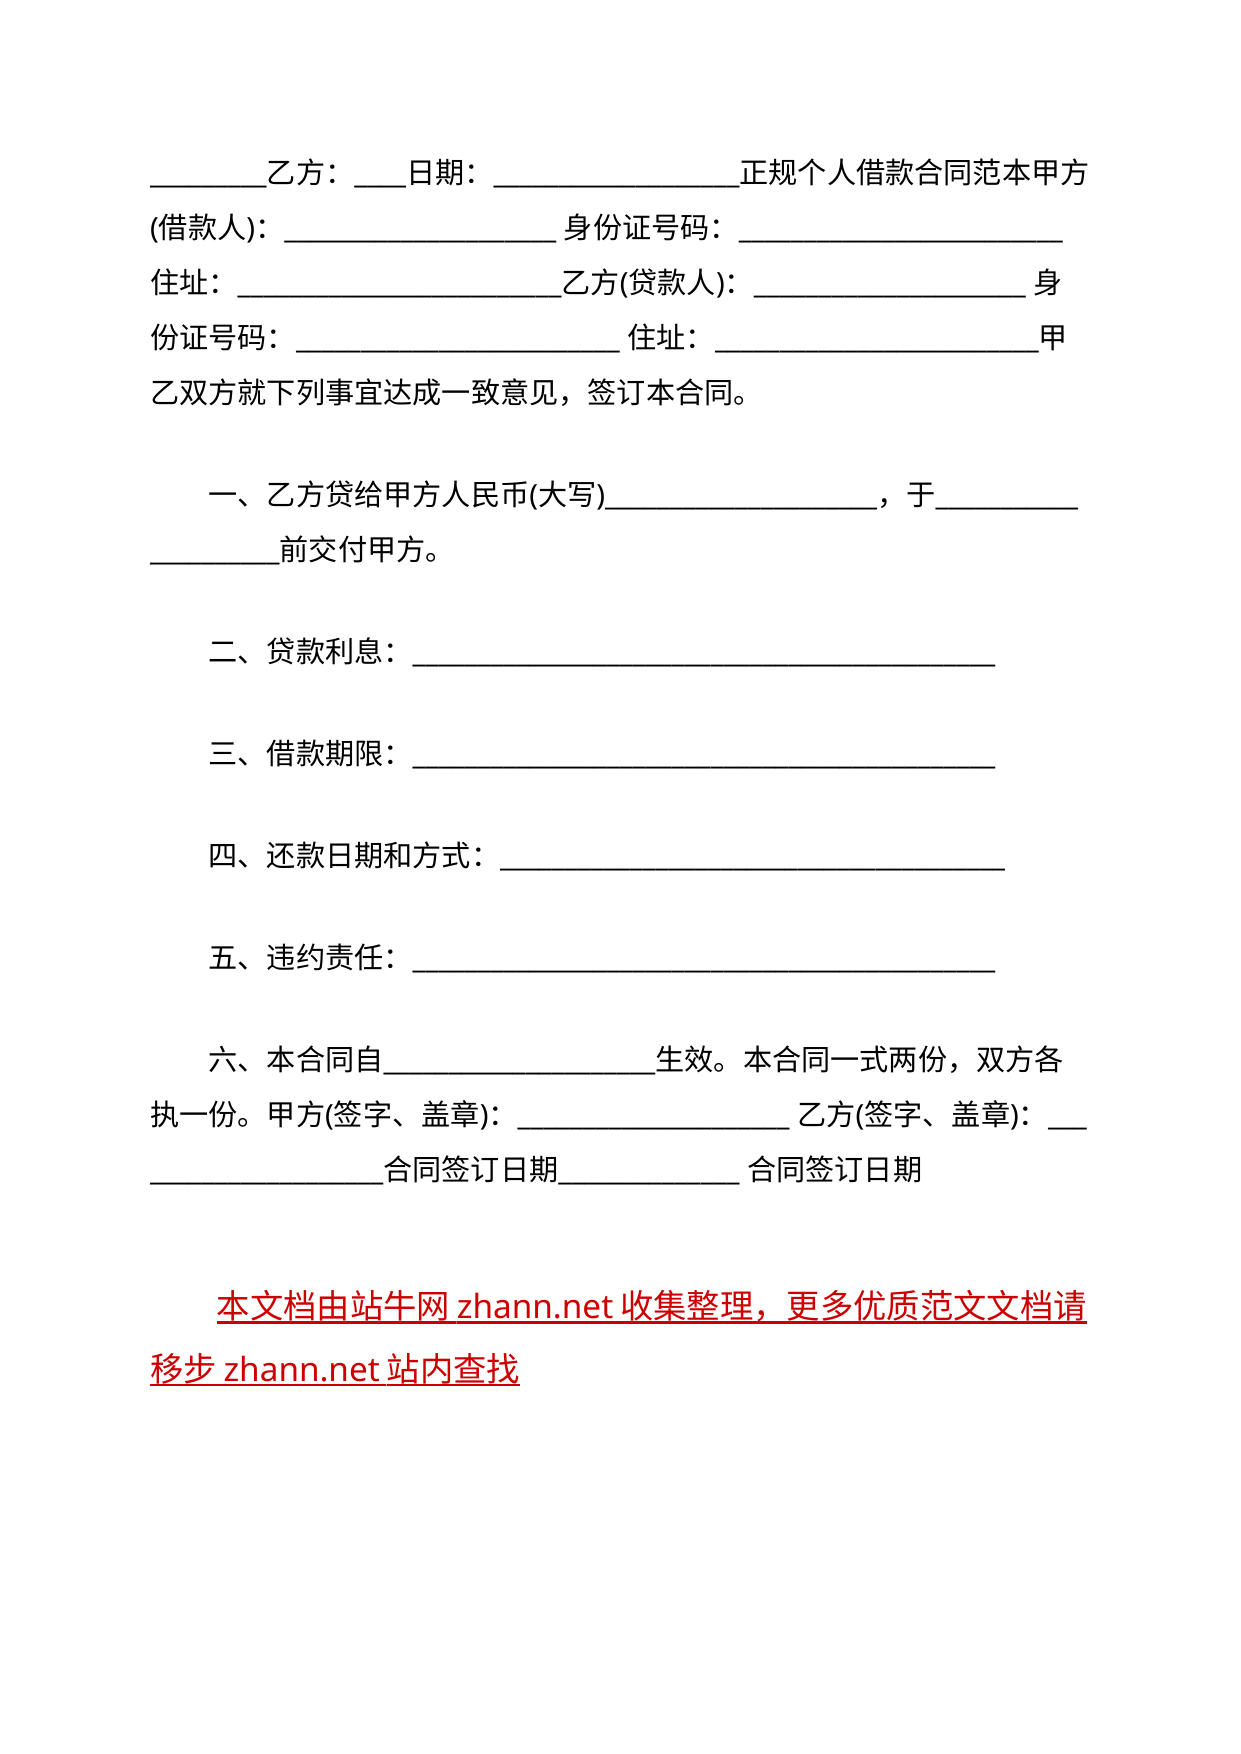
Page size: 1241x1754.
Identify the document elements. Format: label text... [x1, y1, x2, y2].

text 一、乙方贷给甲方人民币(大写)_____________________，于_____________________前交付甲方。 [150, 472, 1090, 569]
text 三、借款期限：_____________________________________________ [150, 731, 1090, 773]
text 四、还款日期和方式：_______________________________________ [150, 833, 1090, 875]
text 二、贷款利息：_____________________________________________ [150, 629, 1090, 671]
text 五、违约责任：_____________________________________________ [150, 935, 1090, 977]
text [150, 150, 1090, 412]
text 六、本合同自_____________________生效。本合同一式两份，双方各执一份。甲方(签字、盖章)：_____________________ 乙方(签字、盖章)：_____________________合同签订日期______________ 合同签订日期 [150, 1037, 1090, 1189]
text 本文档由站牛网zhann.net收集整理，更多优质范文文档请移步zhann.net站内查找 [150, 1280, 1090, 1391]
